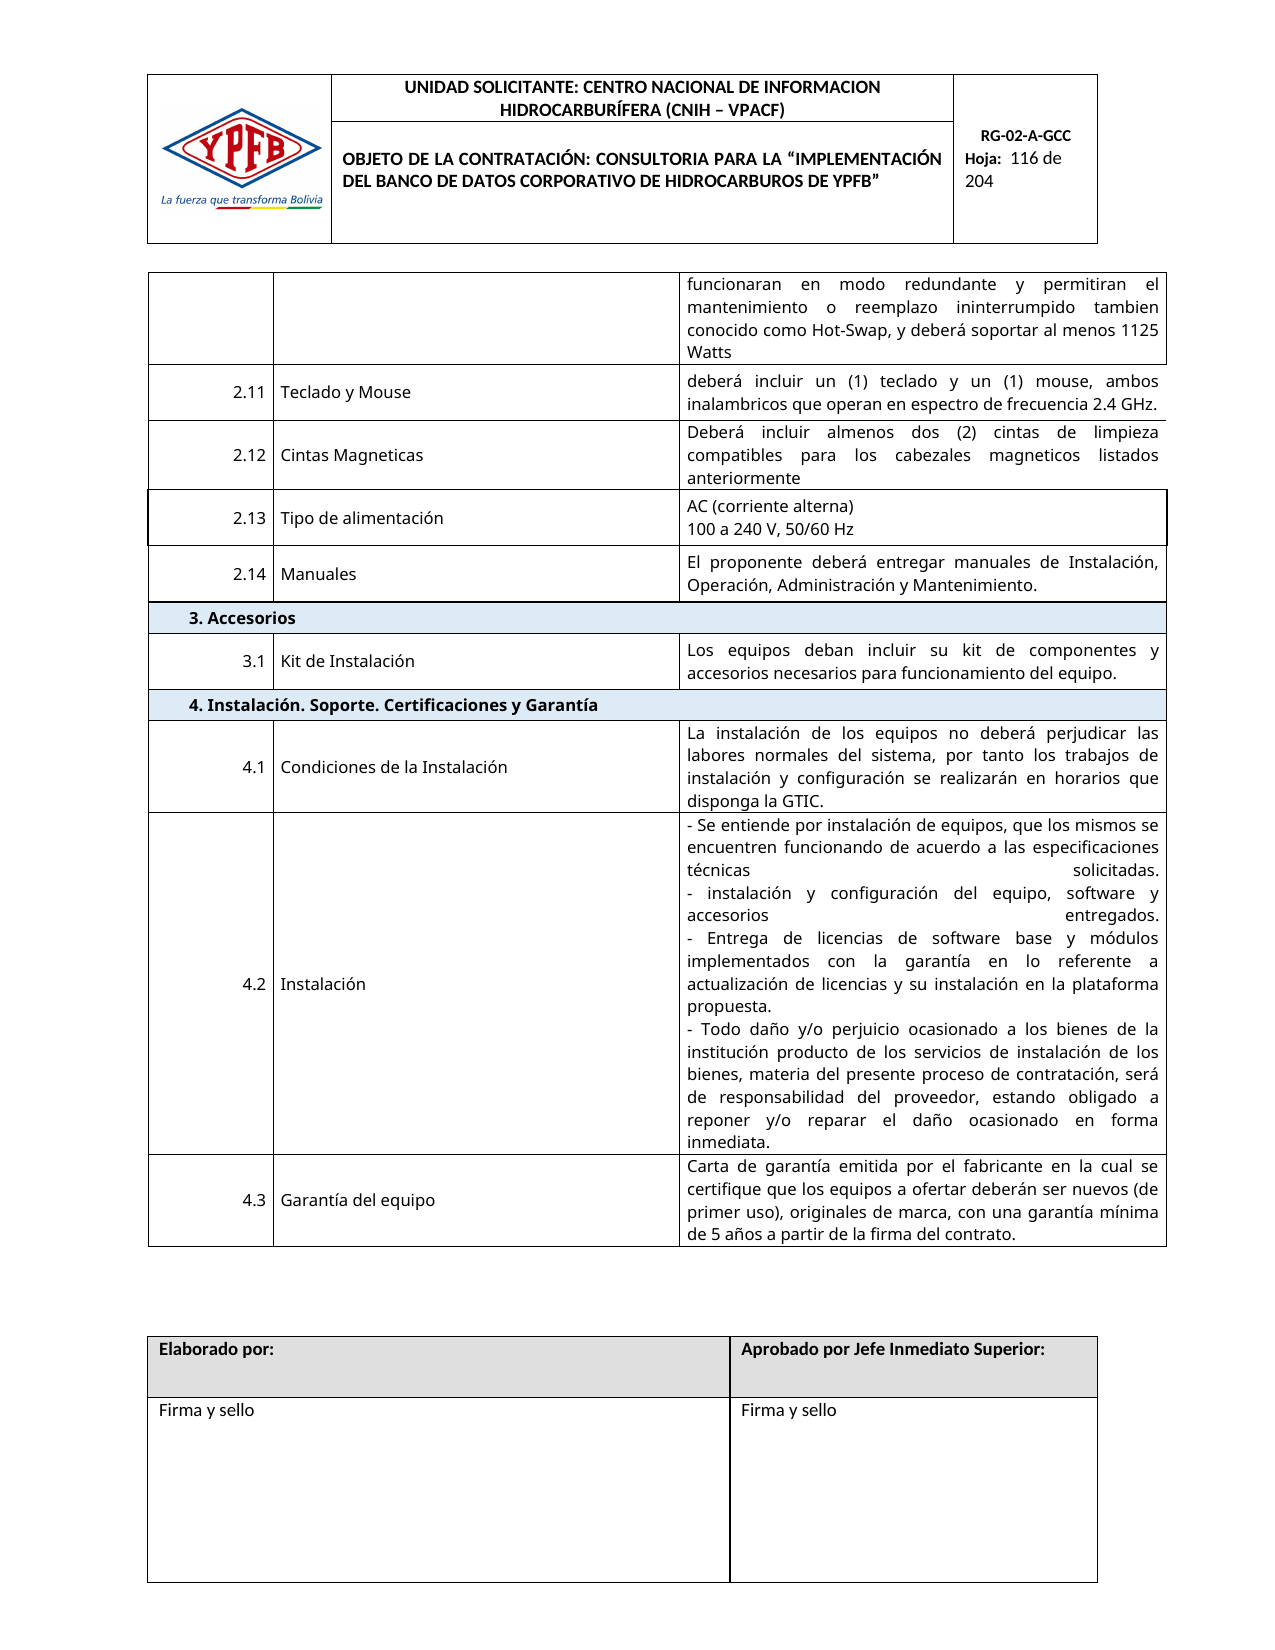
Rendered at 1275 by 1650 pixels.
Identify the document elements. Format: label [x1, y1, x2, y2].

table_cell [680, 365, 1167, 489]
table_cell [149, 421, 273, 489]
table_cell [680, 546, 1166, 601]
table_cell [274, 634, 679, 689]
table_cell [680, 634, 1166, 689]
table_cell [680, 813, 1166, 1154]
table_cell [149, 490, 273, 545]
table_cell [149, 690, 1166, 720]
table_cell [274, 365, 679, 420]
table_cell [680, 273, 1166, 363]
picture [158, 102, 324, 215]
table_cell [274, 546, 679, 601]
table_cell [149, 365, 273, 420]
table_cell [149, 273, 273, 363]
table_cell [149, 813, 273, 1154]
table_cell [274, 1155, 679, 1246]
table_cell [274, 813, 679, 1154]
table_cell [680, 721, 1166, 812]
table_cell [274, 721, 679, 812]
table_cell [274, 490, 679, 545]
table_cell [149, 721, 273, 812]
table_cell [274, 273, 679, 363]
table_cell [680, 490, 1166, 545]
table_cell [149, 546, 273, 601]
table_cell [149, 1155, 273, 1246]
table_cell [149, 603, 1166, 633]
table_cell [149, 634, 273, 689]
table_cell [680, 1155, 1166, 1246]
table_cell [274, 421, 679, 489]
